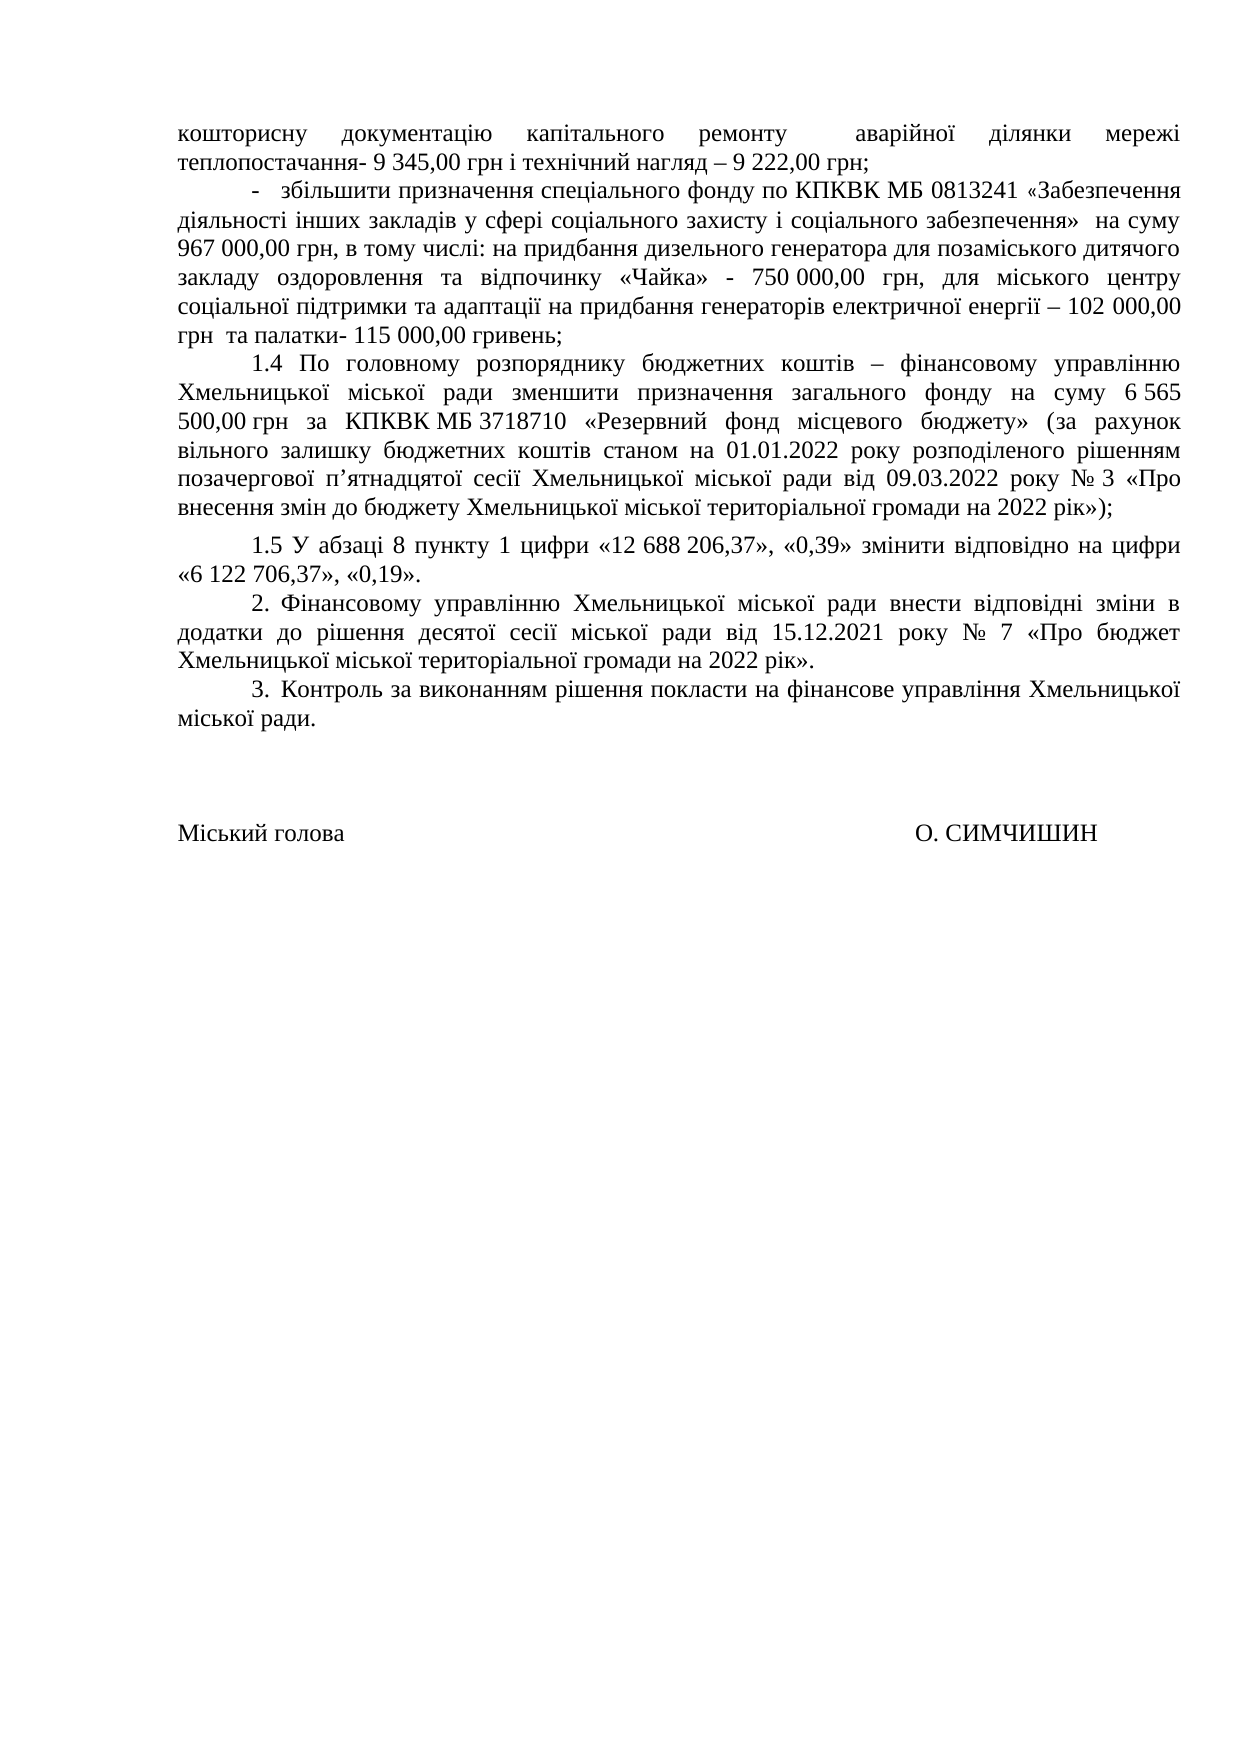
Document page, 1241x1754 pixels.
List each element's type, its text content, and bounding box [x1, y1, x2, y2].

list збільшити призначення спеціального фонду по КПКВК МБ 0813241 «Забезпечення діяльності інших закладів у сфері соціального захисту і соціального забезпечення» на суму 967 000,00 грн, в тому числі: на придбання дизельного генератора для позаміського дитячого закладу оздоровлення та відпочинку «Чайка» - 750 000,00 грн, для міського центру соціальної підтримки та адаптації на придбання генераторів електричної енергії – 102 000,00 грн та палатки- 115 000,00 гривень; [177, 176, 1181, 348]
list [177, 118, 1181, 176]
text Міський голова О. СИМЧИШИН [177, 818, 1181, 847]
list 1.5 У абзаці 8 пункту 1 цифри «12 688 206,37», «0,39» змінити відповідно на цифри «6 122 706,37», «0,19». [177, 531, 1181, 588]
text 1.4 По головному розпоряднику бюджетних коштів – фінансовому управлінню Хмельницької міської ради зменшити призначення загального фонду на суму 6 565 500,00 грн за КПКВК МБ 3718710 «Резервний фонд місцевого бюджету» (за рахунок вільного залишку бюджетних коштів станом на 01.01.2022 року розподіленого рішенням позачергової п’ятнадцятої сесії Хмельницької міської ради від 09.03.2022 року № 3 «Про внесення змін до бюджету Хмельницької міської територіальної громади на 2022 рік»); [177, 348, 1181, 521]
list Фінансовому управлінню Хмельницької міської ради внести відповідні зміни в додатки до рішення десятої сесії міської ради від 15.12.2021 року № 7 «Про бюджет Хмельницької міської територіальної громади на 2022 рік». [177, 588, 1181, 674]
list Контроль за виконанням рішення покласти на фінансове управління Хмельницької міської ради. [177, 674, 1181, 732]
